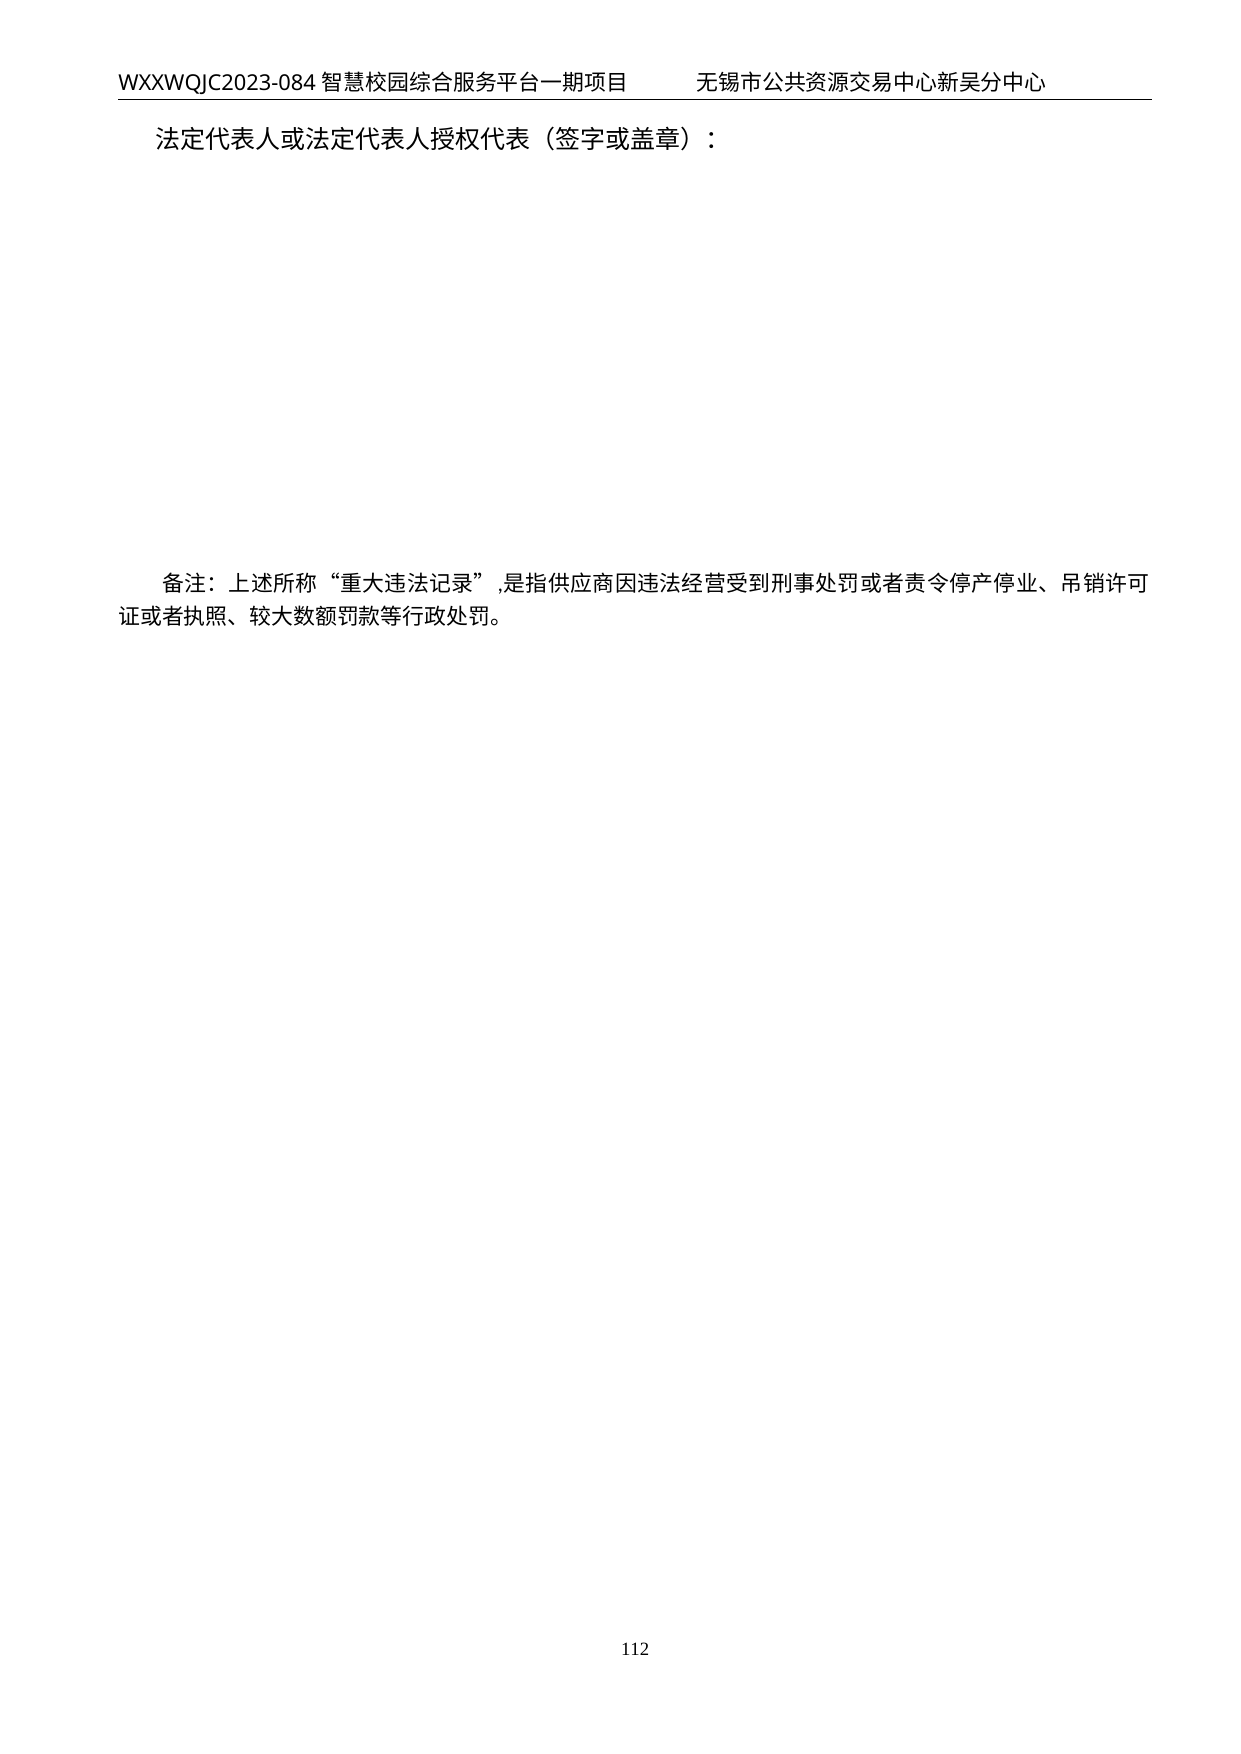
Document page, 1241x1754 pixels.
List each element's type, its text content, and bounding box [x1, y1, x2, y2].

text 备注：上述所称“重大违法记录”,是指供应商因违法经营受到刑事处罚或者责令停产停业、吊销许可证或者执照、较大数额罚款等行政处罚。 [118, 566, 1152, 631]
text 法定代表人或法定代表人授权代表（签字或盖章）： [118, 105, 1152, 170]
